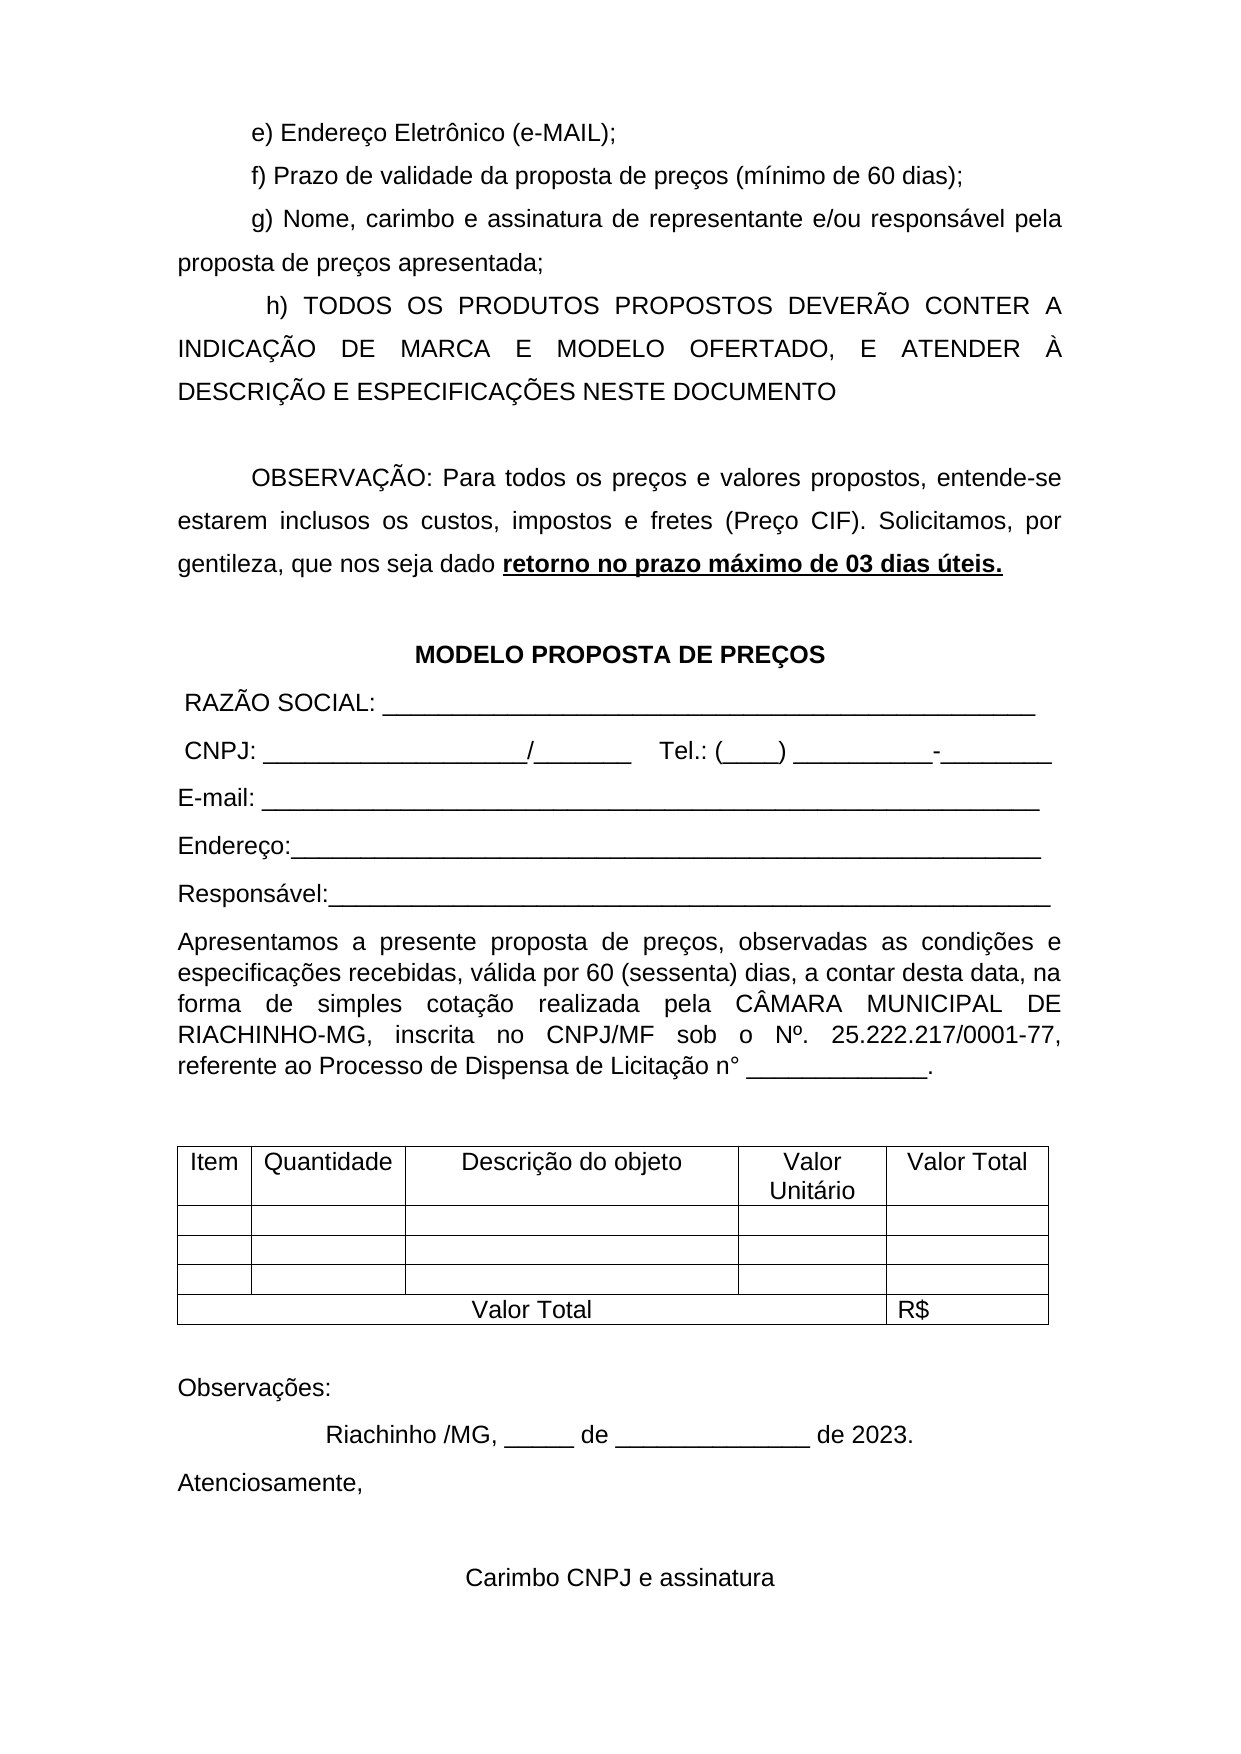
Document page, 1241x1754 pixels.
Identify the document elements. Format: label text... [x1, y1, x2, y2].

text g) Nome, carimbo e assinatura de representante e/ou responsável pela proposta de preços apresentada; [177, 204, 1063, 276]
text CNPJ: ___________________/_______ Tel.: (____) __________-________ [177, 736, 1063, 764]
text e) Endereço Eletrônico (e-MAIL); [177, 118, 1063, 147]
table_cell [406, 1265, 738, 1294]
table_header Item [178, 1147, 251, 1205]
table_cell [178, 1236, 251, 1264]
table_cell [252, 1206, 405, 1234]
text E-mail: ________________________________________________________ [177, 783, 1063, 812]
text RAZÃO SOCIAL: _______________________________________________ [177, 688, 1063, 717]
table_cell R$ [887, 1295, 1048, 1324]
table_cell [887, 1206, 1048, 1234]
table_cell [739, 1206, 886, 1234]
text OBSERVAÇÃO: Para todos os preços e valores propostos, entende-se estarem inclusos os custos, impostos e fretes (Preço CIF). Solicitamos, por gentileza, que nos seja dado retorno no prazo máximo de 03 dias úteis. [177, 463, 1063, 578]
text Endereço:______________________________________________________ [177, 831, 1063, 860]
table_cell Valor Total [178, 1295, 886, 1324]
table_header Descrição do objeto [406, 1147, 738, 1205]
table_cell [406, 1236, 738, 1264]
table_cell [887, 1236, 1048, 1264]
table_header Quantidade [252, 1147, 405, 1205]
text Atenciosamente, [177, 1468, 1063, 1497]
table_cell [252, 1236, 405, 1264]
text Apresentamos a presente proposta de preços, observadas as condições e especificações recebidas, válida por 60 (sessenta) dias, a contar desta data, na forma de simples cotação realizada pela CÂMARA MUNICIPAL DE RIACHINHO-MG, inscrita no CNPJ/MF sob o Nº. 25.222.217/0001-77, referente ao Processo de Dispensa de Licitação n° _____________. [177, 927, 1063, 1079]
text h) TODOS OS PRODUTOS PROPOSTOS DEVERÃO CONTER A INDICAÇÃO DE MARCA E MODELO OFERTADO, E ATENDER À DESCRIÇÃO E ESPECIFICAÇÕES NESTE DOCUMENTO [177, 291, 1063, 406]
table_cell [406, 1206, 738, 1234]
text Observações: [177, 1373, 1063, 1401]
text Riachinho /MG, _____ de ______________ de 2023. [177, 1420, 1063, 1449]
table_cell [252, 1265, 405, 1294]
table_cell [739, 1265, 886, 1294]
text Responsável:____________________________________________________ [177, 879, 1063, 908]
table_cell [178, 1206, 251, 1234]
text MODELO PROPOSTA DE PREÇOS [177, 640, 1063, 669]
table_header Valor Unitário [739, 1147, 886, 1205]
text Carimbo CNPJ e assinatura [177, 1563, 1063, 1592]
text f) Prazo de validade da proposta de preços (mínimo de 60 dias); [177, 161, 1063, 190]
table_cell [178, 1265, 251, 1294]
table_cell [739, 1236, 886, 1264]
table_cell [887, 1265, 1048, 1294]
table_header Valor Total [887, 1147, 1048, 1205]
